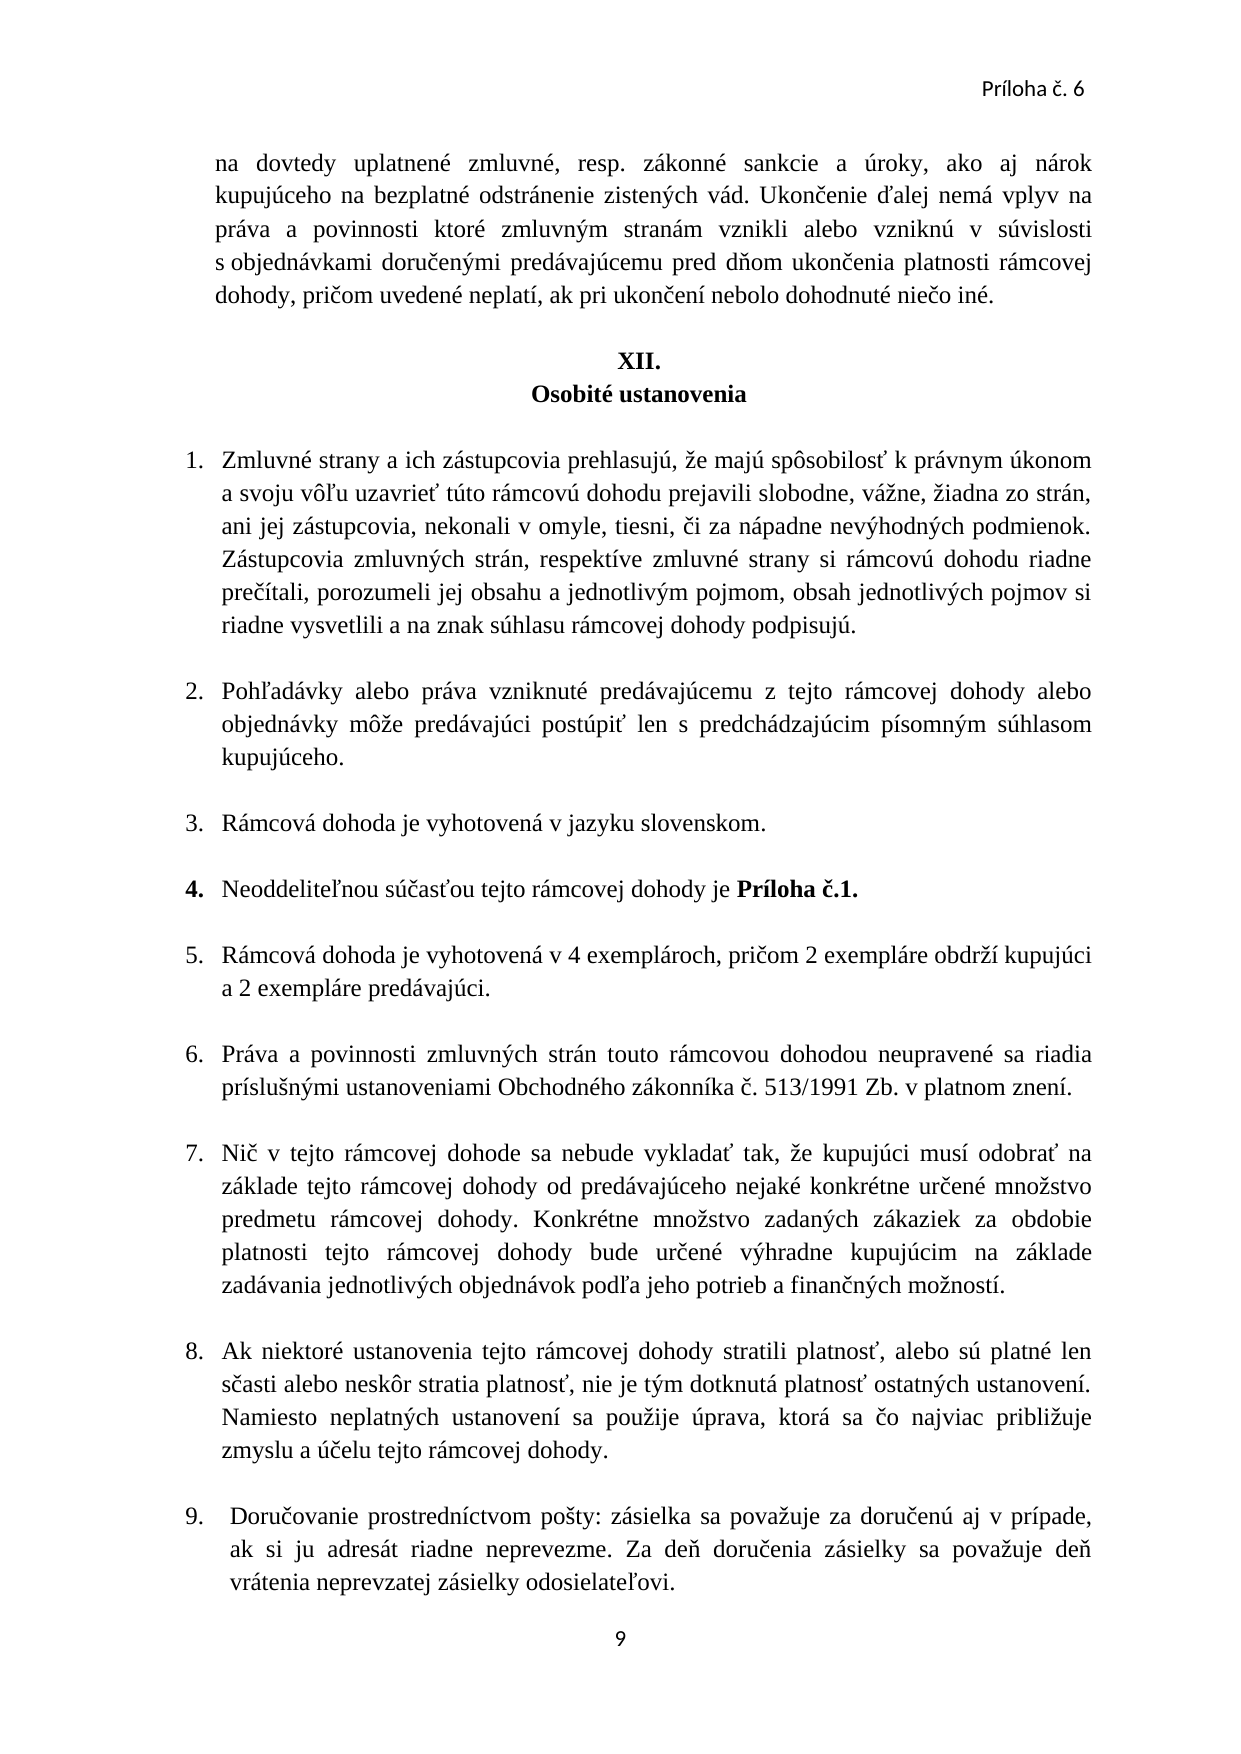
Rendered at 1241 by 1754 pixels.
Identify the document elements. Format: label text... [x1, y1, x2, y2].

list Ak niektoré ustanovenia tejto rámcovej dohody stratili platnosť, alebo sú platné len sčasti alebo neskôr stratia platnosť, nie je tým dotknutá platnosť ostatných ustanovení. Namiesto neplatných ustanovení sa použije úprava, ktorá sa čo najviac približuje zmyslu a účelu tejto rámcovej dohody. [185, 1336, 1093, 1464]
list Rámcová dohoda je vyhotovená v jazyku slovenskom. [185, 808, 1093, 837]
list Rámcová dohoda je vyhotovená v 4 exemplároch, pričom 2 exempláre obdrží kupujúci a 2 exempláre predávajúci. [185, 940, 1093, 1002]
text Osobité ustanovenia [185, 379, 1093, 407]
list Neoddeliteľnou súčasťou tejto rámcovej dohody je Príloha č.1. [185, 874, 1093, 903]
text XII. [185, 346, 1093, 374]
list Pohľadávky alebo práva vzniknuté predávajúcemu z tejto rámcovej dohody alebo objednávky môže predávajúci postúpiť len s predchádzajúcim písomným súhlasom kupujúceho. [185, 676, 1093, 771]
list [185, 148, 1093, 308]
list Doručovanie prostredníctvom pošty: zásielka sa považuje za doručenú aj v prípade, ak si ju adresát riadne neprevezme. Za deň doručenia zásielky sa považuje deň vrátenia neprevzatej zásielky odosielateľovi. [185, 1501, 1093, 1596]
list Zmluvné strany a ich zástupcovia prehlasujú, že majú spôsobilosť k právnym úkonom a svoju vôľu uzavrieť túto rámcovú dohodu prejavili slobodne, vážne, žiadna zo strán, ani jej zástupcovia, nekonali v omyle, tiesni, či za nápadne nevýhodných podmienok. Zástupcovia zmluvných strán, respektíve zmluvné strany si rámcovú dohodu riadne prečítali, porozumeli jej obsahu a jednotlivým pojmom, obsah jednotlivých pojmov si riadne vysvetlili a na znak súhlasu rámcovej dohody podpisujú. [185, 445, 1093, 639]
list Práva a povinnosti zmluvných strán touto rámcovou dohodou neupravené sa riadia príslušnými ustanoveniami Obchodného zákonníka č. 513/1991 Zb. v platnom znení. [185, 1039, 1093, 1101]
list Nič v tejto rámcovej dohode sa nebude vykladať tak, že kupujúci musí odobrať na základe tejto rámcovej dohody od predávajúceho nejaké konkrétne určené množstvo predmetu rámcovej dohody. Konkrétne množstvo zadaných zákaziek za obdobie platnosti tejto rámcovej dohody bude určené výhradne kupujúcim na základe zadávania jednotlivých objednávok podľa jeho potrieb a finančných možností. [185, 1138, 1093, 1299]
